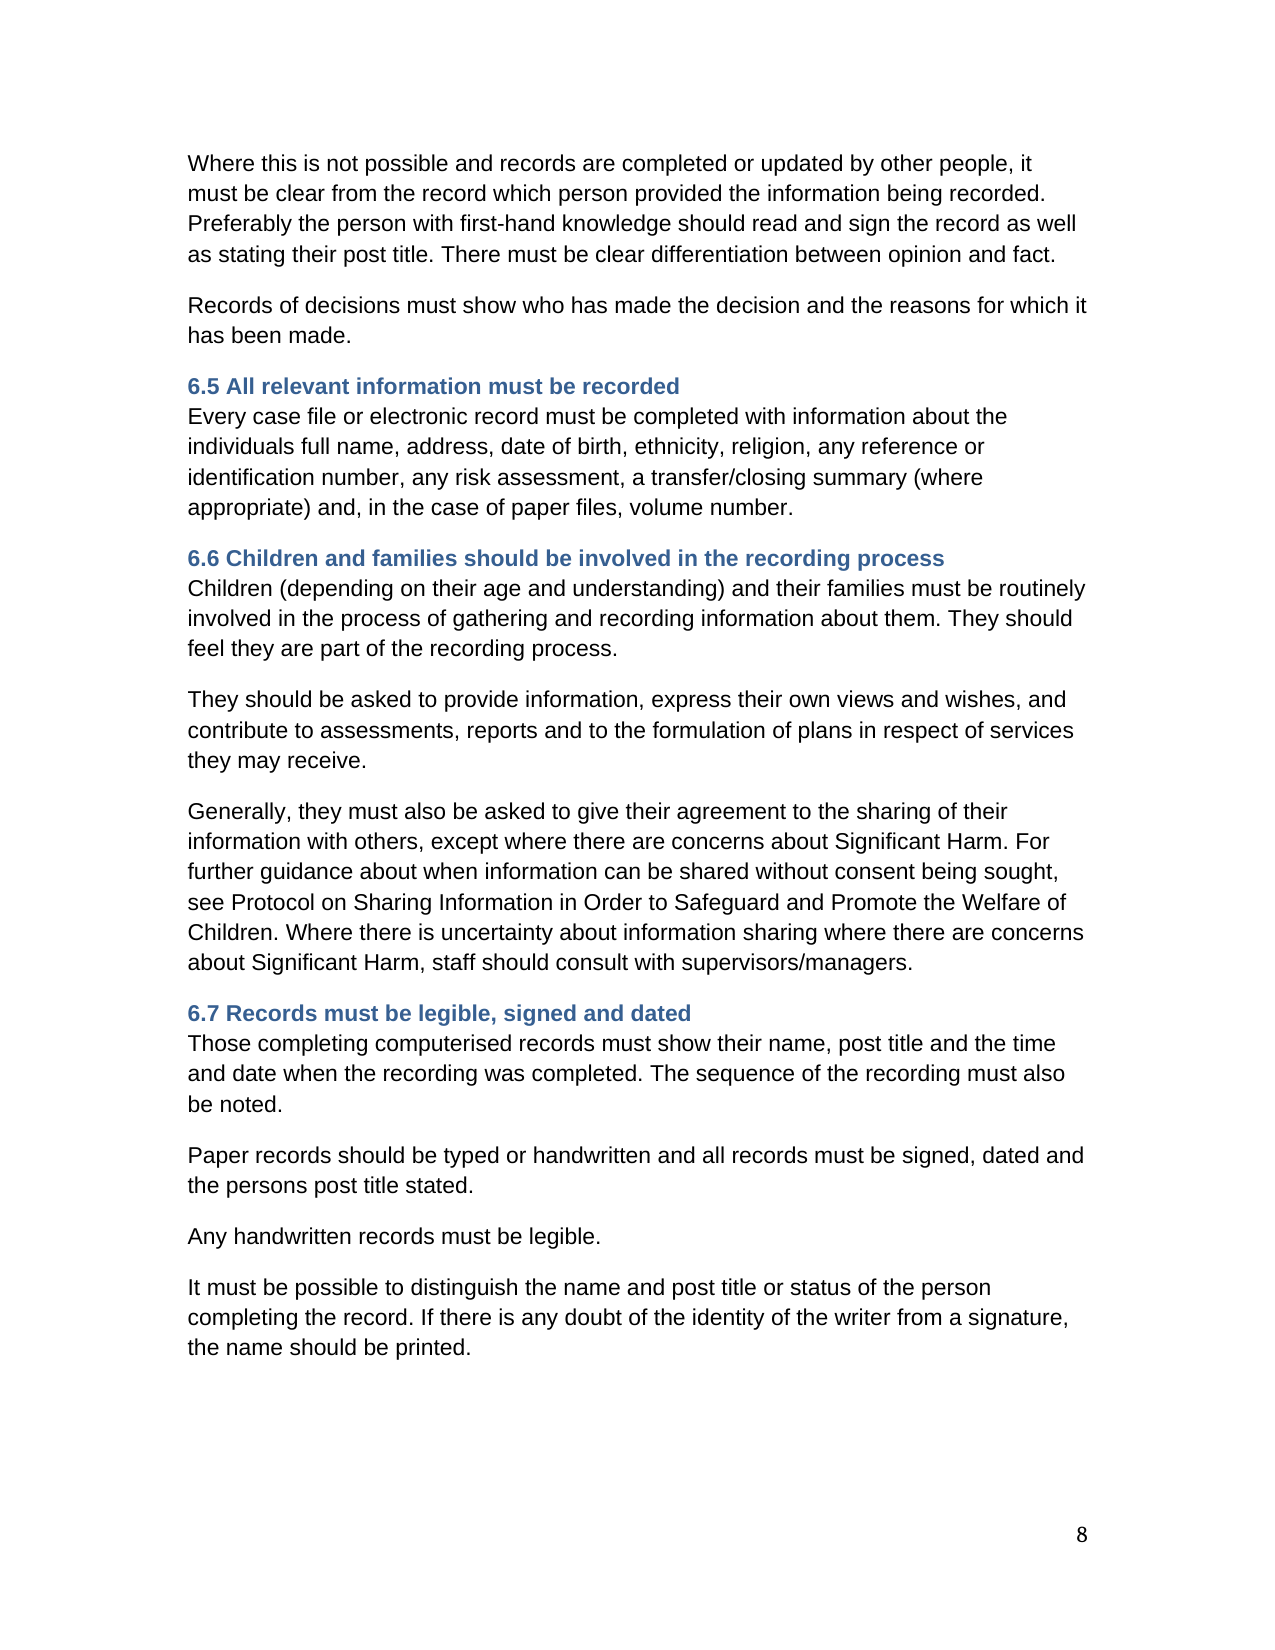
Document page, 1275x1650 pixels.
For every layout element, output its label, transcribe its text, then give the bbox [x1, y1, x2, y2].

subtitle 6.5 All relevant information must be recorded [187, 373, 1087, 399]
text Paper records should be typed or handwritten and all records must be signed, dated and the persons post title stated. [187, 1142, 1087, 1198]
text It must be possible to distinguish the name and post title or status of the person completing the record. If there is any doubt of the identity of the writer from a signature, the name should be printed. [187, 1274, 1087, 1361]
text Any handwritten records must be legible. [187, 1223, 1087, 1249]
text Children (depending on their age and understanding) and their families must be routinely involved in the process of gathering and recording information about them. They should feel they are part of the recording process. [187, 575, 1087, 662]
text Records of decisions must show who has made the decision and the reasons for which it has been made. [187, 292, 1087, 348]
text Those completing computerised records must show their name, post title and the time and date when the recording was completed. The sequence of the recording must also be noted. [187, 1030, 1087, 1117]
text Generally, they must also be asked to give their agreement to the sharing of their information with others, except where there are concerns about Significant Harm. For further guidance about when information can be shared without consent being sought, see Protocol on Sharing Information in Order to Safeguard and Promote the Welfare of Children. Where there is uncertainty about information sharing where there are concerns about Significant Harm, staff should consult with supervisors/managers. [187, 798, 1087, 975]
text They should be asked to provide information, express their own views and wishes, and contribute to assessments, reports and to the formulation of plans in respect of services they may receive. [187, 686, 1087, 773]
text Where this is not possible and records are completed or updated by other people, it must be clear from the record which person provided the information being recorded. Preferably the person with first-hand knowledge should read and sign the record as well as stating their post title. There must be clear differentiation between opinion and fact. [187, 150, 1087, 267]
subtitle 6.7 Records must be legible, signed and dated [187, 1000, 1087, 1026]
subtitle 6.6 Children and families should be involved in the recording process [187, 545, 1087, 571]
text Every case file or electronic record must be completed with information about the individuals full name, address, date of birth, ethnicity, religion, any reference or identification number, any risk assessment, a transfer/closing summary (where appropriate) and, in the case of paper files, volume number. [187, 403, 1087, 520]
